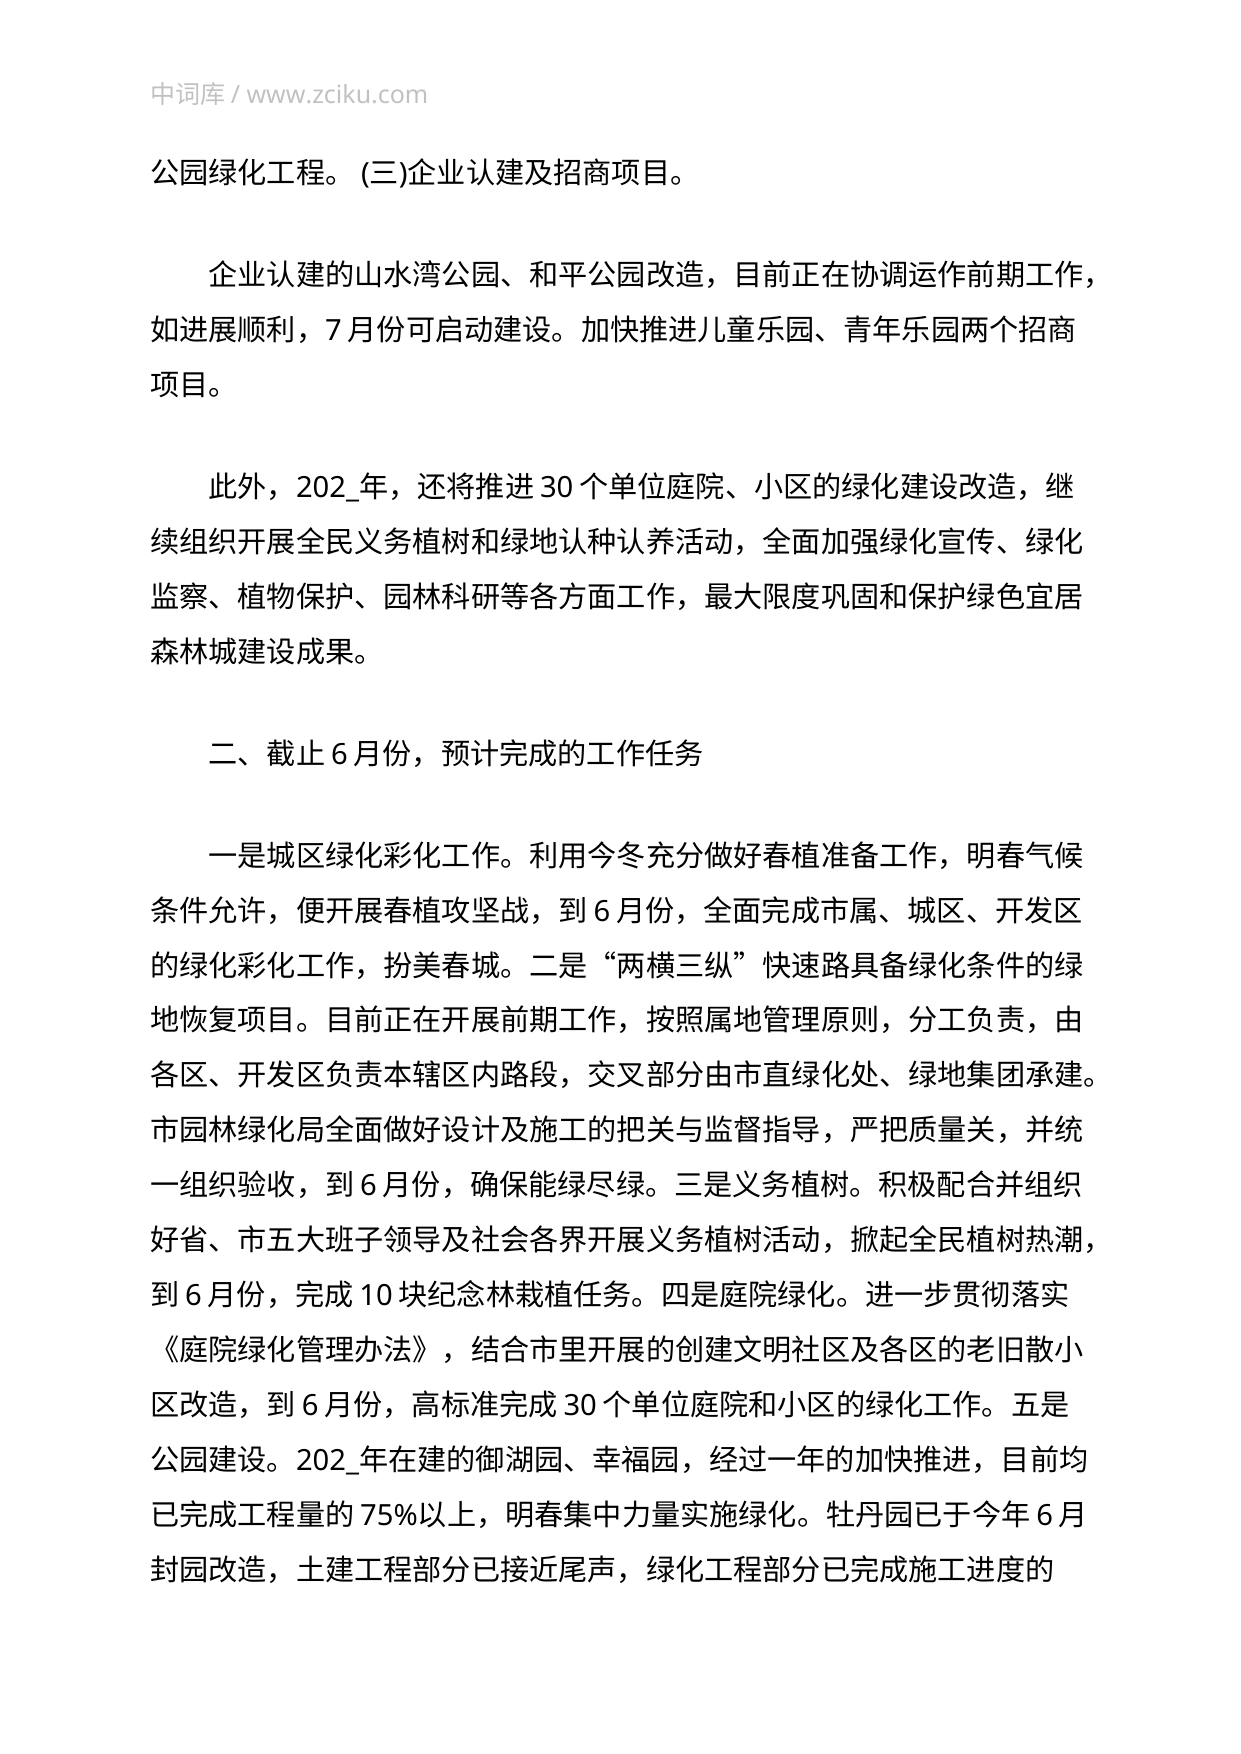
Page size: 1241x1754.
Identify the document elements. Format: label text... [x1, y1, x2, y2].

text 此外，202_年，还将推进30个单位庭院、小区的绿化建设改造，继续组织开展全民义务植树和绿地认种认养活动，全面加强绿化宣传、绿化监察、植物保护、园林科研等各方面工作，最大限度巩固和保护绿色宜居森林城建设成果。 [150, 464, 1090, 671]
text 二、截止6月份，预计完成的工作任务 [150, 730, 1090, 773]
text 企业认建的山水湾公园、和平公园改造，目前正在协调运作前期工作，如进展顺利，7月份可启动建设。加快推进儿童乐园、青年乐园两个招商项目。 [150, 252, 1090, 404]
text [150, 150, 1090, 192]
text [150, 832, 1090, 1589]
